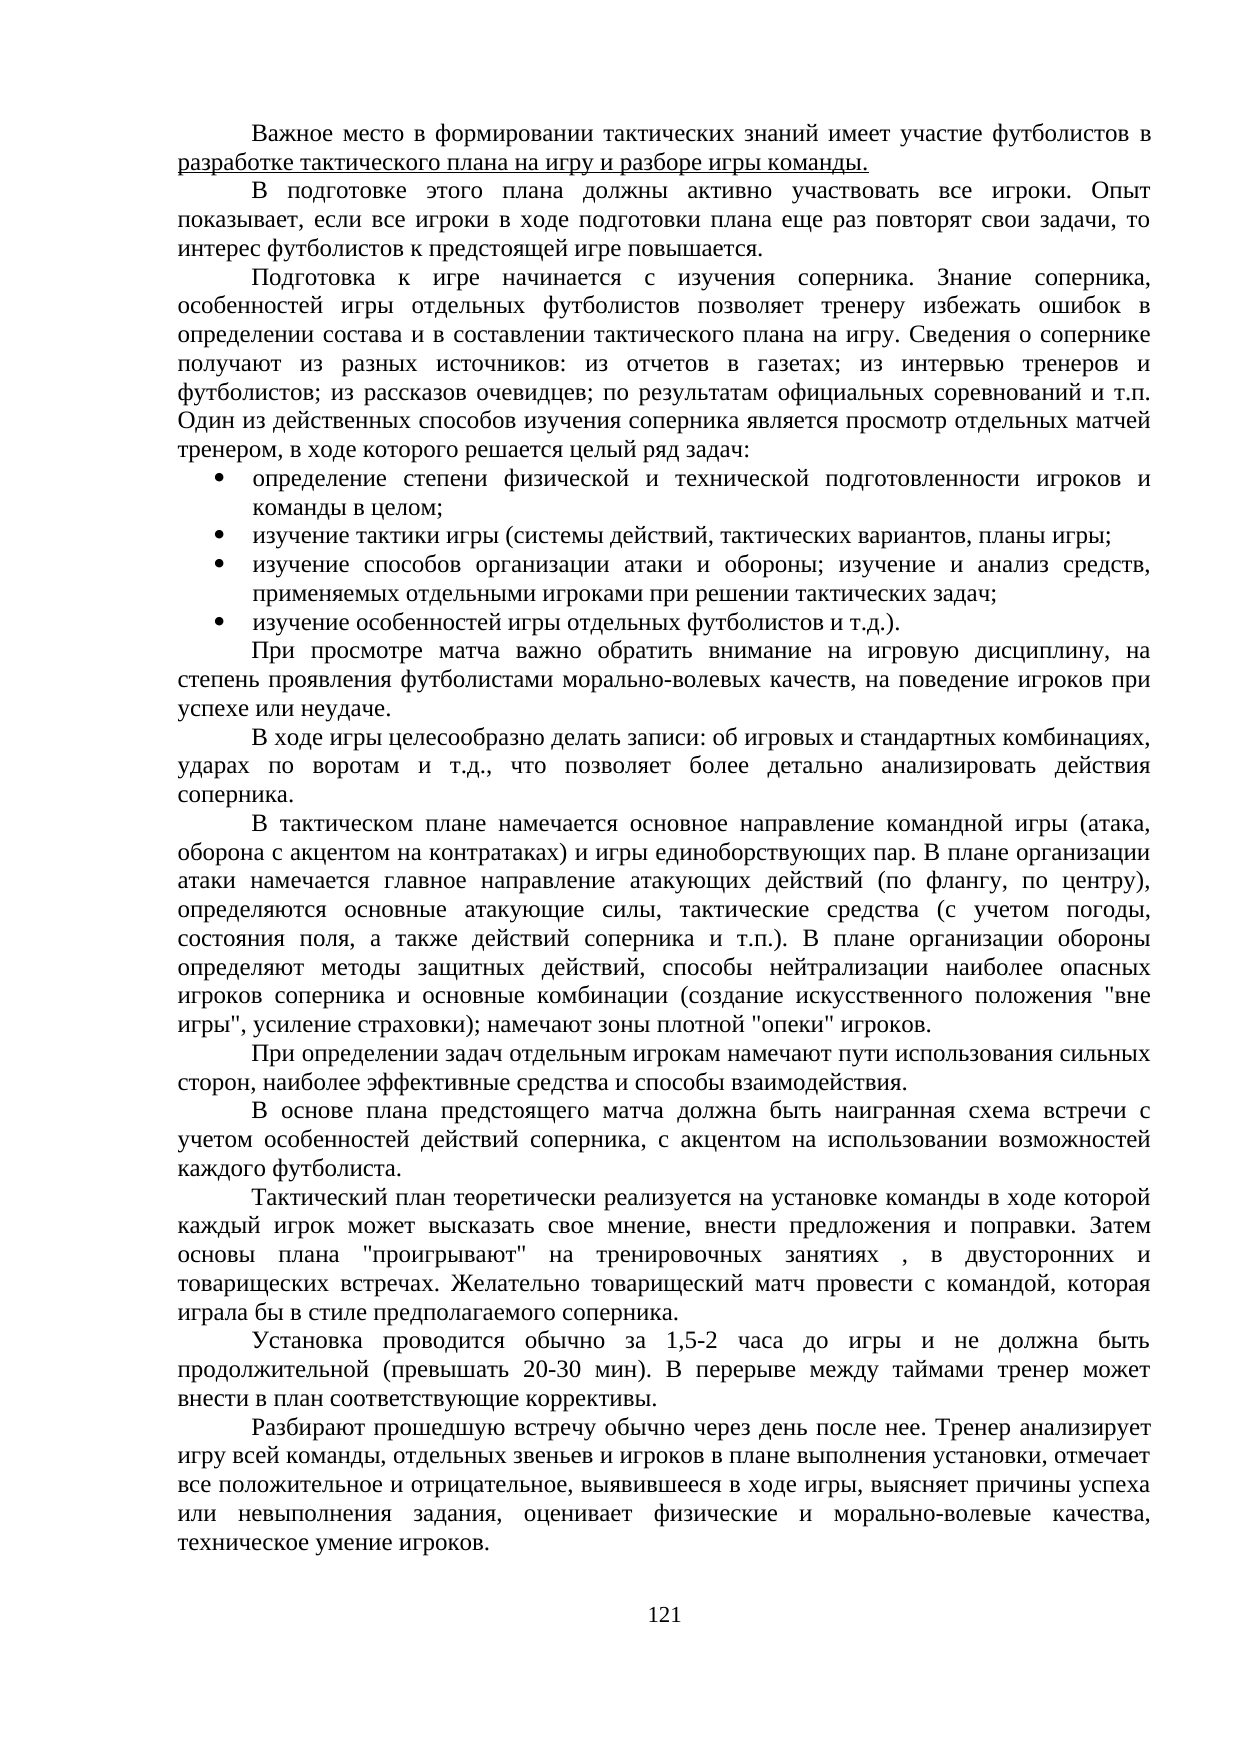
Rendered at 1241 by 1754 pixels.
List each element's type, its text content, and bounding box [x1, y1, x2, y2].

text При просмотре матча важно обратить внимание на игровую дисциплину, на степень проявления футболистами морально-волевых качеств, на поведение игроков при успехе или неудаче. [177, 636, 1152, 722]
list изучение способов организации атаки и обороны; изучение и анализ средств, применяемых отдельными игроками при решении тактических задач; [215, 549, 1152, 607]
list изучение особенностей игры отдельных футболистов и т.д.). [215, 607, 1152, 636]
text В основе плана предстоящего матча должна быть наигранная схема встречи с учетом особенностей действий соперника, с акцентом на использовании возможностей каждого футболиста. [177, 1096, 1152, 1182]
text При определении задач отдельным игрокам намечают пути использования сильных сторон, наиболее эффективные средства и способы взаимодействия. [177, 1038, 1152, 1096]
text Установка проводится обычно за 1,5-2 часа до игры и не должна быть продолжительной (превышать 20-30 мин). В перерыве между таймами тренер может внести в план соответствующие коррективы. [177, 1326, 1152, 1412]
text В тактическом плане намечается основное направление командной игры (атака, оборона с акцентом на контратаках) и игры единоборствующих пар. В плане организации атаки намечается главное направление атакующих действий (по флангу, по центру), определяются основные атакующие силы, тактические средства (с учетом погоды, состояния поля, а также действий соперника и т.п.). В плане организации обороны определяют методы защитных действий, способы нейтрализации наиболее опасных игроков соперника и основные комбинации (создание искусственного положения "вне игры", усиление страховки); намечают зоны плотной "опеки" игроков. [177, 808, 1152, 1038]
text Подготовка к игре начинается с изучения соперника. Знание соперника, особенностей игры отдельных футболистов позволяет тренеру избежать ошибок в определении состава и в составлении тактического плана на игру. Сведения о сопернике получают из разных источников: из отчетов в газетах; из интервью тренеров и футболистов; из рассказов очевидцев; по результатам официальных соревнований и т.п. Один из действенных способов изучения соперника является просмотр отдельных матчей тренером, в ходе которого решается целый ряд задач: [177, 262, 1152, 463]
text В подготовке этого плана должны активно участвовать все игроки. Опыт показывает, если все игроки в ходе подготовки плана еще раз повторят свои задачи, то интерес футболистов к предстоящей игре повышается. [177, 176, 1152, 262]
list определение степени физической и технической подготовленности игроков и команды в целом; [215, 463, 1152, 521]
text Тактический план теоретически реализуется на установке команды в ходе которой каждый игрок может высказать свое мнение, внести предложения и поправки. Затем основы плана "проигрывают" на тренировочных занятиях , в двусторонних и товарищеских встречах. Желательно товарищеский матч провести с командой, которая играла бы в стиле предполагаемого соперника. [177, 1182, 1152, 1326]
list изучение тактики игры (системы действий, тактических вариантов, планы игры; [215, 521, 1152, 549]
text Разбирают прошедшую встречу обычно через день после нее. Тренер анализирует игру всей команды, отдельных звеньев и игроков в плане выполнения установки, отмечает все положительное и отрицательное, выявившееся в ходе игры, выясняет причины успеха или невыполнения задания, оценивает физические и морально-волевые качества, техническое умение игроков. [177, 1412, 1152, 1556]
text В ходе игры целесообразно делать записи: об игровых и стандартных комбинациях, ударах по воротам и т.д., что позволяет более детально анализировать действия соперника. [177, 722, 1152, 808]
text Важное место в формировании тактических знаний имеет участие футболистов в разработке тактического плана на игру и разборе игры команды. [177, 118, 1152, 176]
